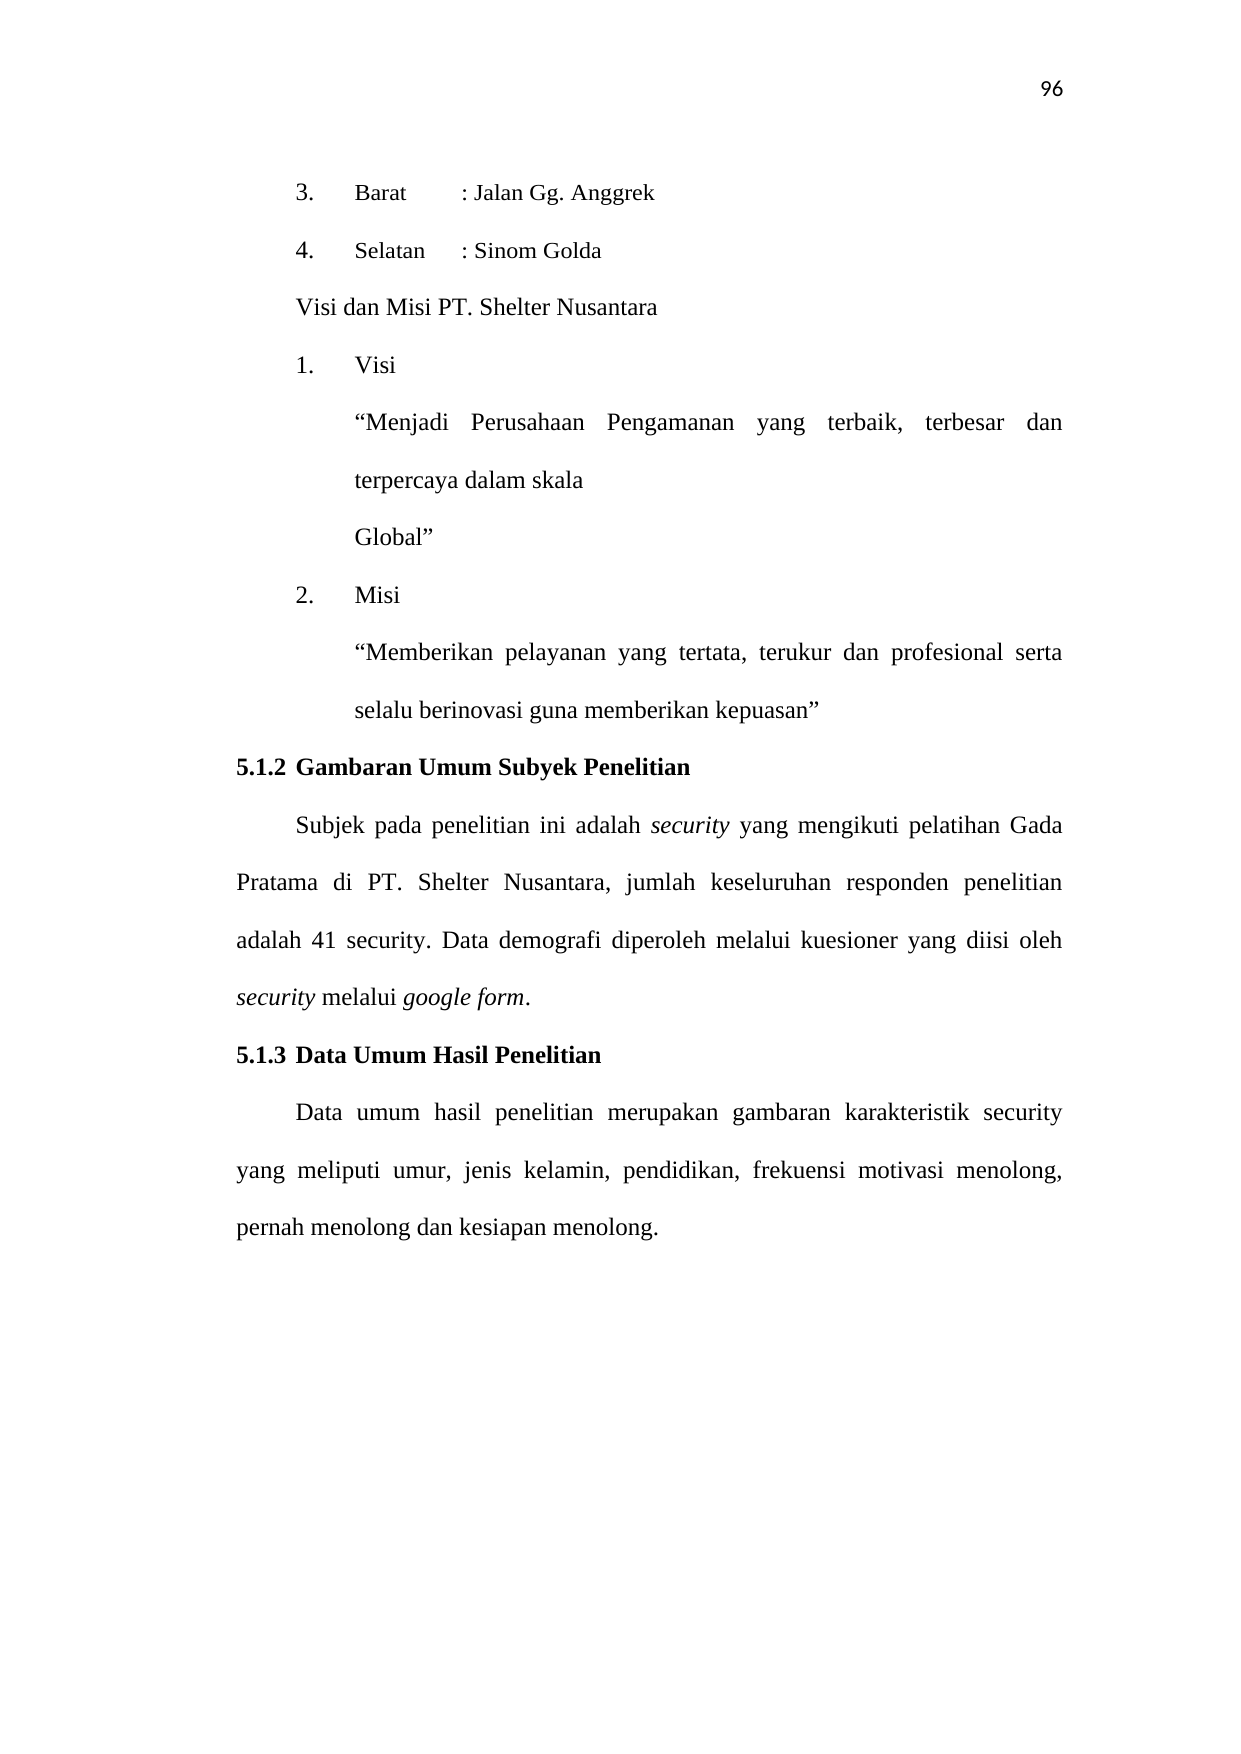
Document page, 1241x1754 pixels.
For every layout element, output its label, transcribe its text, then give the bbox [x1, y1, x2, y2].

text Subjek pada penelitian ini adalah security yang mengikuti pelatihan Gada Pratama di PT. Shelter Nusantara, jumlah keseluruhan responden penelitian adalah 41 security. Data demografi diperoleh melalui kuesioner yang diisi oleh security melalui google form. [236, 810, 1063, 1011]
list Selatan : Sinom Golda [295, 235, 1063, 263]
subtitle 5.1.2 Gambaran Umum Subyek Penelitian [236, 752, 1063, 781]
text Data umum hasil penelitian merupakan gambaran karakteristik security yang meliputi umur, jenis kelamin, pendidikan, frekuensi motivasi menolong, pernah menolong dan kesiapan menolong. [236, 1097, 1063, 1241]
text Visi dan Misi PT. Shelter Nusantara [295, 292, 1063, 321]
list “Memberikan pelayanan yang tertata, terukur dan profesional serta selalu berinovasi guna memberikan kepuasan” [354, 637, 1063, 723]
list Barat : Jalan Gg. Anggrek [295, 177, 1063, 206]
subtitle 5.1.3 Data Umum Hasil Penelitian [236, 1040, 1063, 1068]
list Visi [295, 350, 1063, 378]
list Misi [295, 580, 1063, 608]
list Global” [354, 522, 1063, 551]
list “Menjadi Perusahaan Pengamanan yang terbaik, terbesar dan terpercaya dalam skala [354, 407, 1063, 493]
